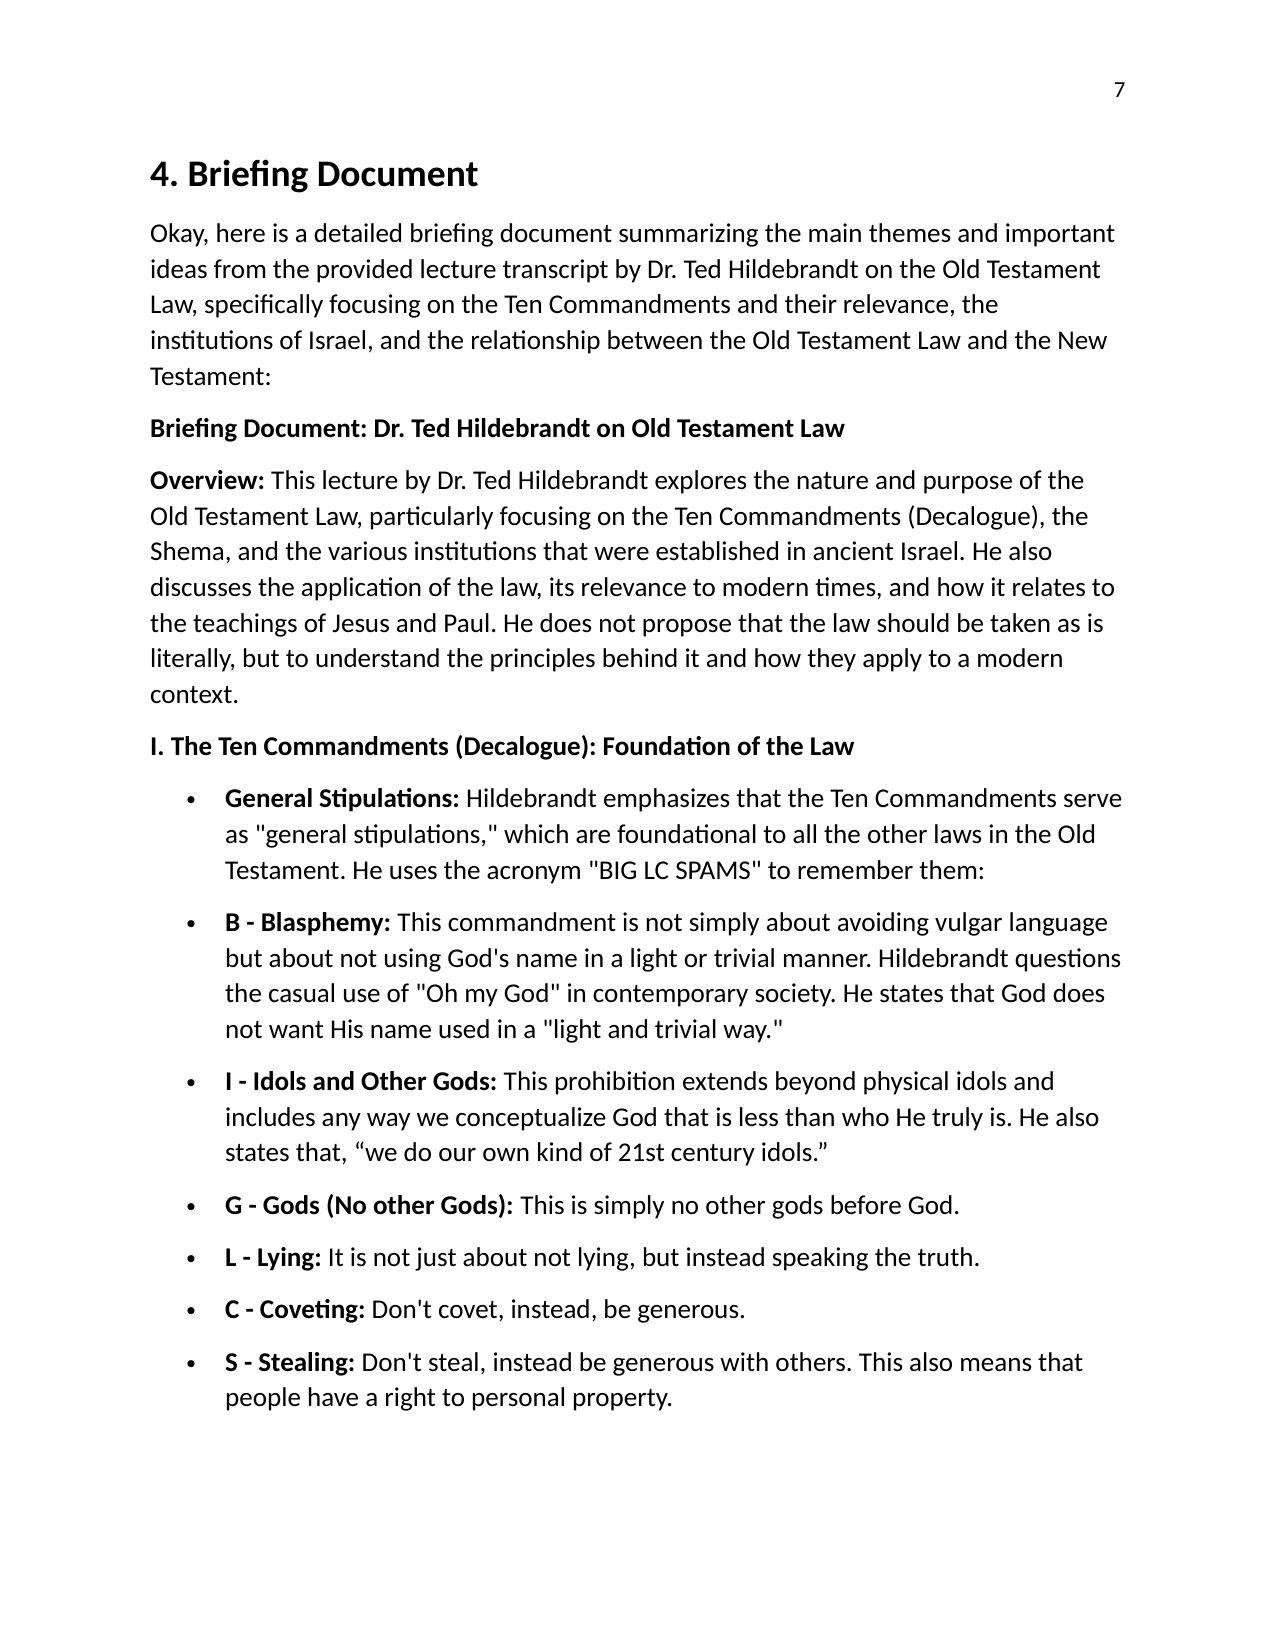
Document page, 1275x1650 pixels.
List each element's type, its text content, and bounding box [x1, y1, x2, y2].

list I - Idols and Other Gods: This prohibition extends beyond physical idols and includes any way we conceptualize God that is less than who He truly is. He also states that, “we do our own kind of 21st century idols.” [187, 1064, 1125, 1168]
text Briefing Document: Dr. Ted Hildebrandt on Old Testament Law [150, 411, 1125, 444]
text I. The Ten Commandments (Decalogue): Foundation of the Law [150, 729, 1125, 762]
list G - Gods (No other Gods): This is simply no other gods before God. [187, 1188, 1125, 1221]
text 4. Briefing DocumentTop of Form [150, 150, 1125, 196]
text Overview: This lecture by Dr. Ted Hildebrandt explores the nature and purpose of the Old Testament Law, particularly focusing on the Ten Commandments (Decalogue), the Shema, and the various institutions that were established in ancient Israel. He also discusses the application of the law, its relevance to modern times, and how it relates to the teachings of Jesus and Paul. He does not propose that the law should be taken as is literally, but to understand the principles behind it and how they apply to a modern context. [150, 463, 1125, 710]
list S - Stealing: Don't steal, instead be generous with others. This also means that people have a right to personal property. [187, 1345, 1125, 1413]
list C - Coveting: Don't covet, instead, be generous. [187, 1292, 1125, 1325]
list General Stipulations: Hildebrandt emphasizes that the Ten Commandments serve as "general stipulations," which are foundational to all the other laws in the Old Testament. He uses the acronym "BIG LC SPAMS" to remember them: [187, 782, 1125, 886]
list B - Blasphemy: This commandment is not simply about avoiding vulgar language but about not using God's name in a light or trivial manner. Hildebrandt questions the casual use of "Oh my God" in contemporary society. He states that God does not want His name used in a "light and trivial way." [187, 905, 1125, 1045]
text Okay, here is a detailed briefing document summarizing the main themes and important ideas from the provided lecture transcript by Dr. Ted Hildebrandt on the Old Testament Law, specifically focusing on the Ten Commandments and their relevance, the institutions of Israel, and the relationship between the Old Testament Law and the New Testament: [150, 216, 1125, 392]
list L - Lying: It is not just about not lying, but instead speaking the truth. [187, 1240, 1125, 1273]
